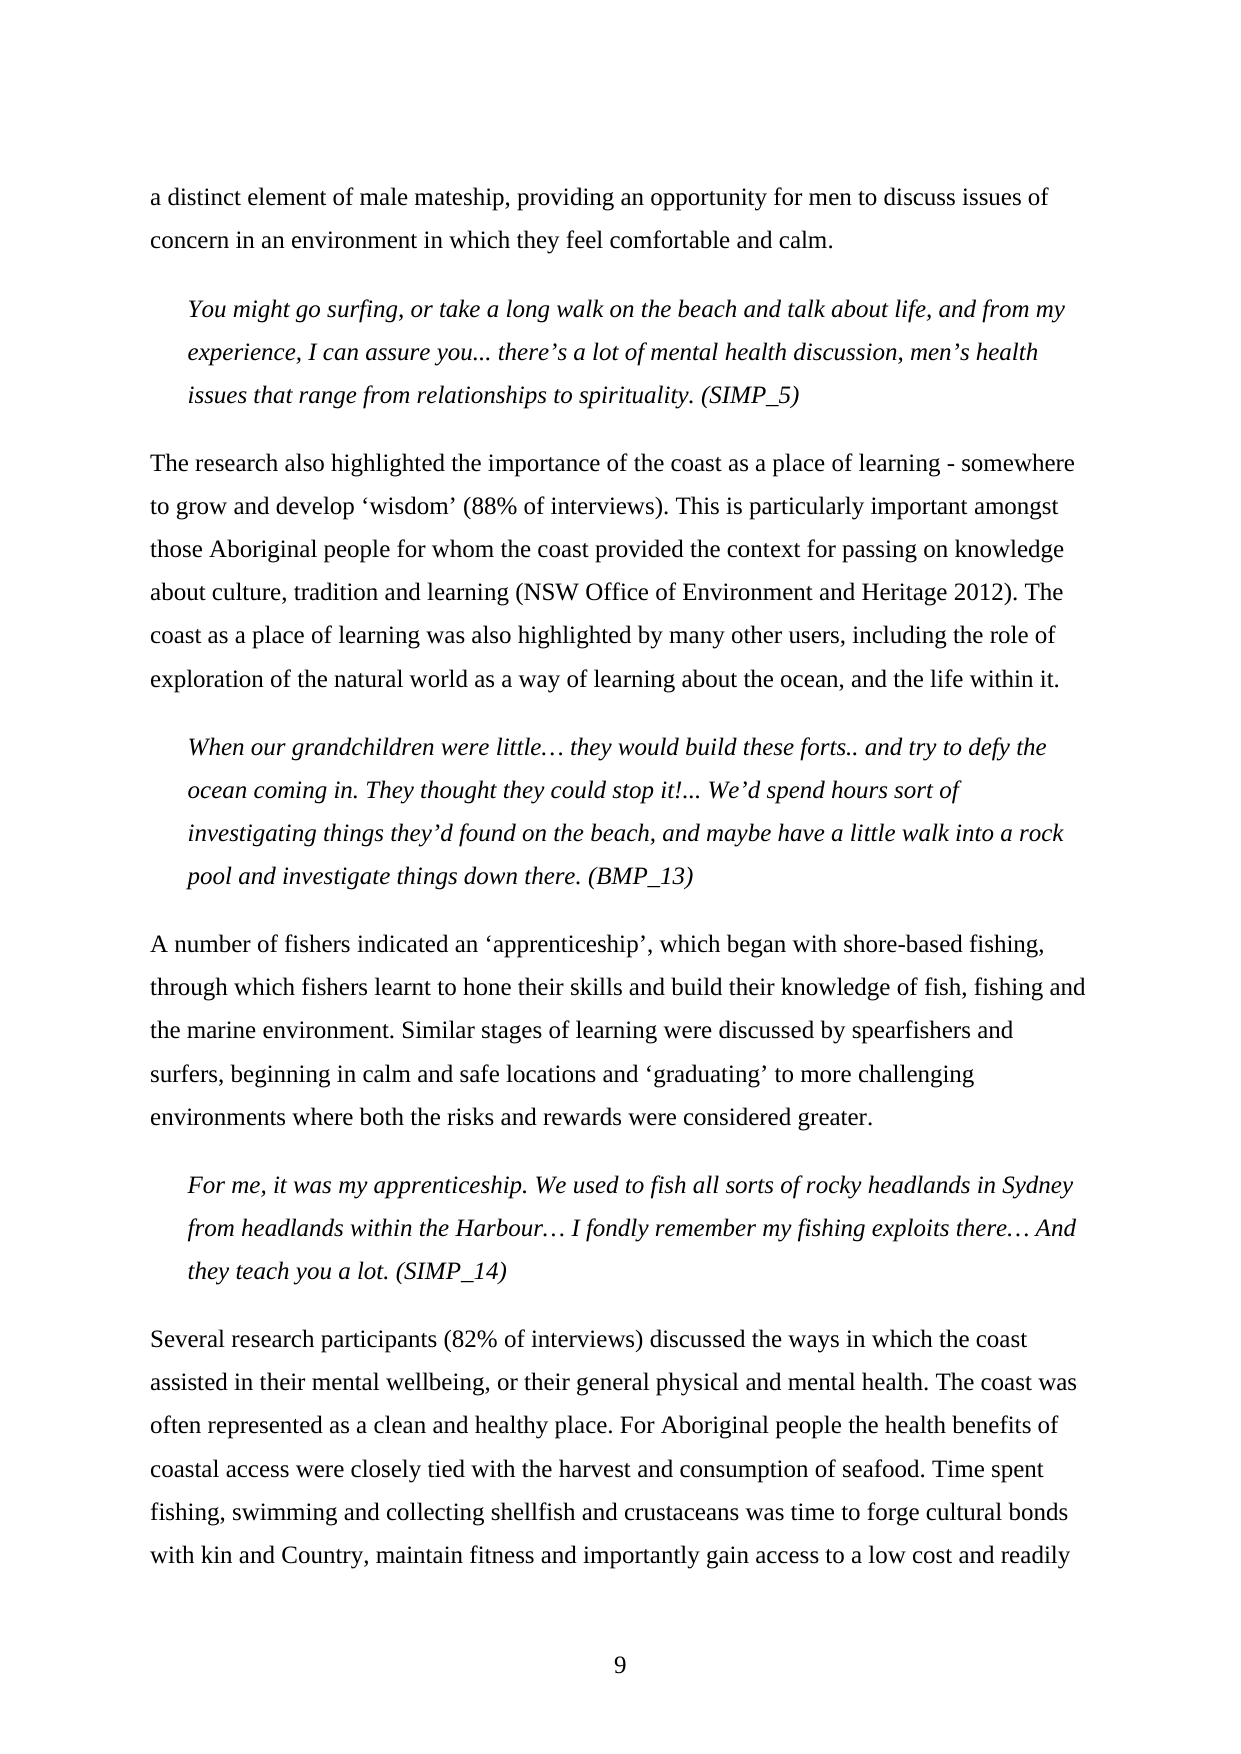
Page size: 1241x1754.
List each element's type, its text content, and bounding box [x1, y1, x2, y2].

text When our grandchildren were little… they would build these forts.. and try to defy the ocean coming in. They thought they could stop it!... We’d spend hours sort of investigating things they’d found on the beach, and maybe have a little walk into a rock pool and investigate things down there. (BMP_13) [187, 732, 1090, 890]
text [150, 1324, 1090, 1569]
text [150, 182, 1090, 254]
text A number of fishers indicated an ‘apprenticeship’, which began with shore-based fishing, through which fishers learnt to hone their skills and build their knowledge of fish, fishing and the marine environment. Similar stages of learning were discussed by spearfishers and surfers, beginning in calm and safe locations and ‘graduating’ to more challenging environments where both the risks and rewards were considered greater. [150, 929, 1090, 1131]
text You might go surfing, or take a long walk on the beach and talk about life, and from my experience, I can assure you... there’s a lot of mental health discussion, men’s health issues that range from relationships to spirituality. (SIMP_5) [187, 294, 1090, 409]
text For me, it was my apprenticeship. We used to fish all sorts of rocky headlands in Sydney from headlands within the Harbour… I fondly remember my fishing exploits there… And they teach you a lot. (SIMP_14) [187, 1170, 1090, 1285]
text The research also highlighted the importance of the coast as a place of learning - somewhere to grow and develop ‘wisdom’ (88% of interviews). This is particularly important amongst those Aboriginal people for whom the coast provided the context for passing on knowledge about culture, tradition and learning (NSW Office of Environment and Heritage 2012). The coast as a place of learning was also highlighted by many other users, including the role of exploration of the natural world as a way of learning about the ocean, and the life within it. [150, 448, 1090, 692]
